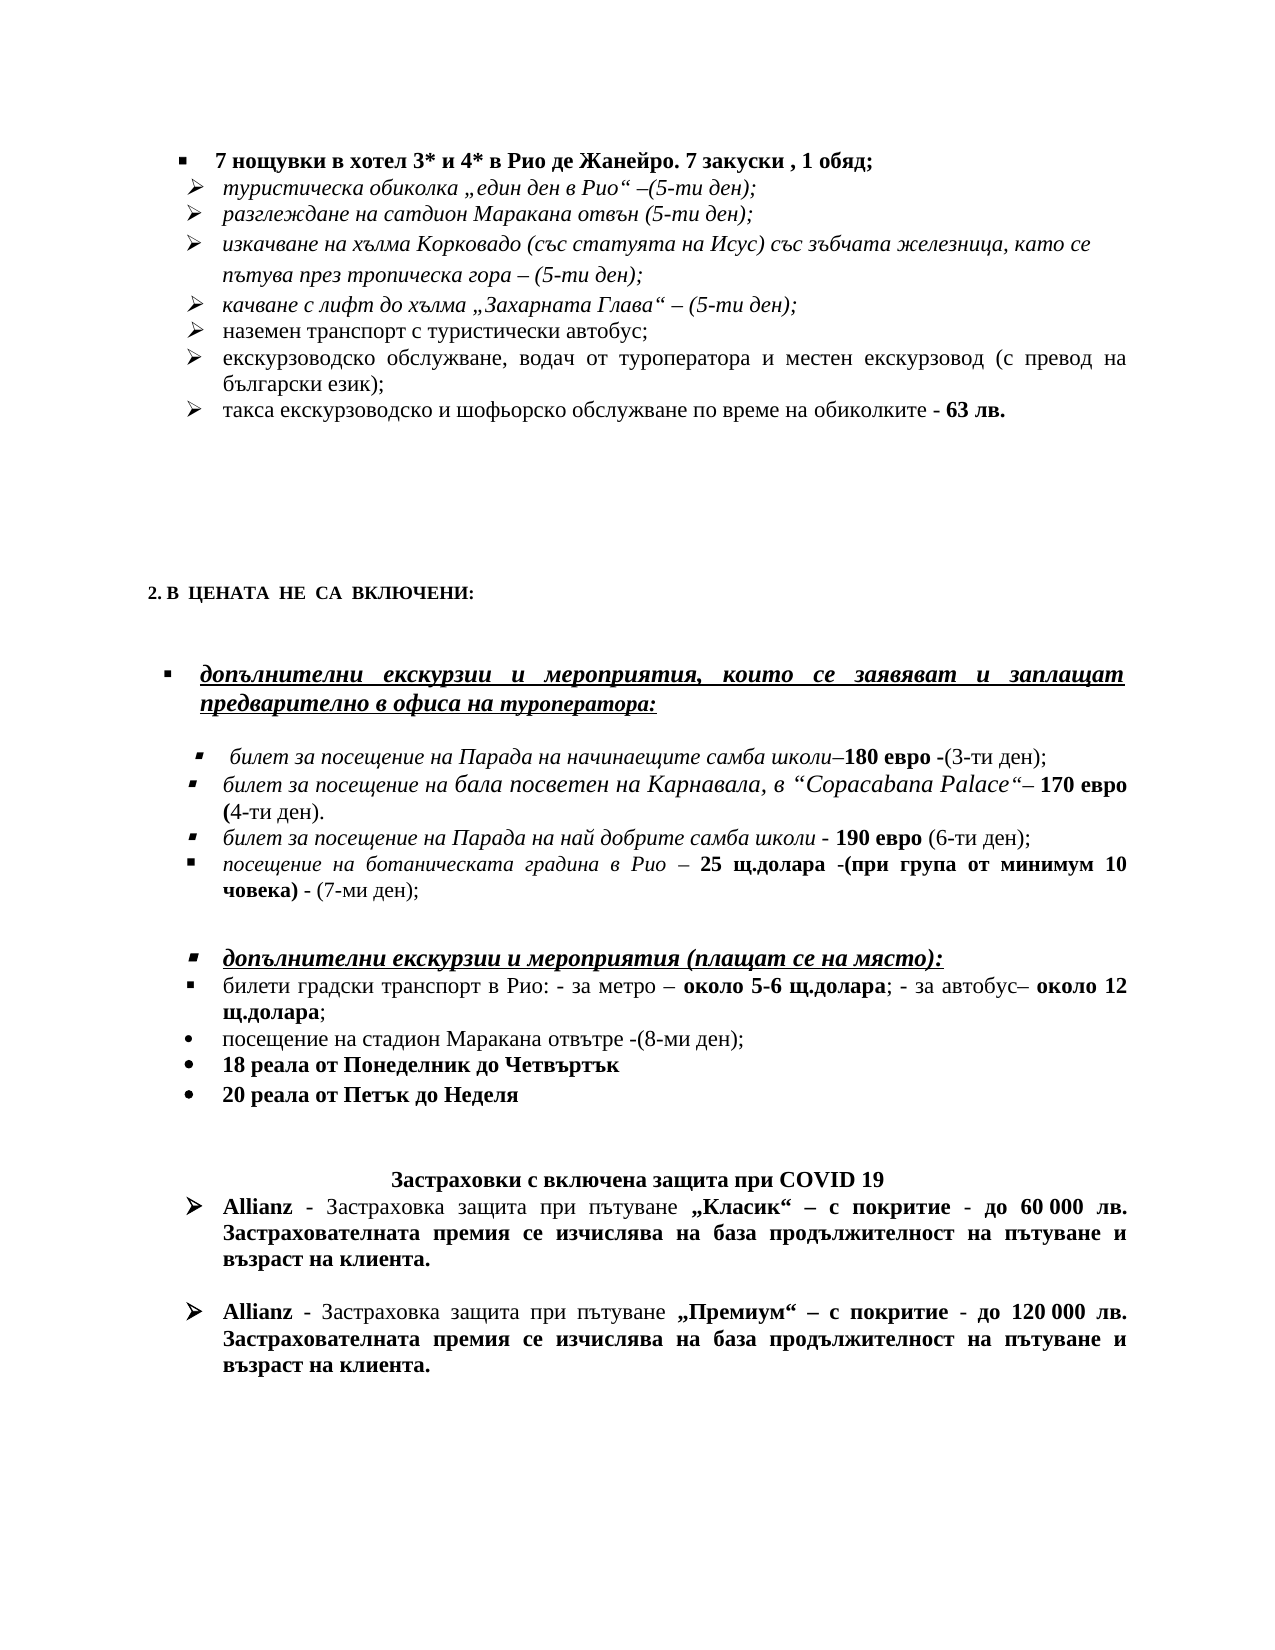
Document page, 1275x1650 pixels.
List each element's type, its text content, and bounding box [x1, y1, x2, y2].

list екскурзоводско обслужване, водач от туроператора и местен екскурзовод (с превод на български език); [185, 344, 1127, 396]
subtitle 2. В ЦЕНАТА НЕ СА ВКЛЮЧЕНИ: [148, 582, 1127, 604]
list билет за посещение на бала посветен на Карнавала, в “Copacabana Palace“– 170 евро (4-ти ден). [185, 769, 1127, 824]
list билет за посещение на Парада на най добрите самба школи - 190 евро (6-ти ден); [185, 824, 1127, 851]
list разглеждане на сатдион Маракана отвън (5-ти ден); [185, 200, 1127, 227]
list допълнителни екскурзии и мероприятия (плащат се на място): [185, 943, 1127, 972]
text Застраховки с включена защита при COVID 19 [148, 1166, 1127, 1193]
list такса екскурзоводско и шофьорско обслужване по време на обиколките - 63 лв. [185, 396, 1127, 423]
list 20 реала от Петък до Неделя [185, 1081, 1127, 1107]
list билети градски транспорт в Рио: - за метро – около 5-6 щ.долара; - за автобус– около 12 щ.долара; [185, 972, 1127, 1024]
list изкачване на хълма Корковадо (със статуята на Исус) със зъбчата железница, като се пътува през тропическа гора – (5-ти ден); [185, 231, 1127, 287]
list 7 нощувки в хотел 3* и 4* в Рио де Жанейро. 7 закуски , 1 обяд; [177, 148, 1127, 174]
list посещение на стадион Маракана отвътре -(8-ми ден); [185, 1024, 1127, 1051]
list билет за посещение на Парада на начинаещите самба школи–180 евро -(3-ти ден); [192, 743, 1127, 769]
list посещение на ботаническата градина в Рио – 25 щ.долара -(при група от минимум 10 човека) - (7-ми ден); [185, 851, 1127, 902]
list Allianz - Застраховка защита при пътуване „Премиум“ – с покритие - до 120 000 лв. Застрахователната премия се изчислява на база продължителност на пътуване и възраст на клиента. [185, 1298, 1127, 1377]
list туристическа обиколка „един ден в Рио“ –(5-ти ден); [185, 174, 1127, 200]
list Allianz - Застраховка защита при пътуване „Класик“ – с покритие - до 60 000 лв. Застрахователната премия се изчислява на база продължителност на пътуване и възраст на клиента. [185, 1193, 1127, 1272]
list качване с лифт до хълма „Захарната Глава“ – (5-ти ден); [185, 291, 1127, 317]
list наземен транспорт с туристически автобус; [185, 317, 1127, 344]
list допълнителни екскурзии и мероприятия, които се заявяват и заплащат предварително в офиса на туроператора: [162, 659, 1127, 717]
list 18 реала от Понеделник до Четвъртък [185, 1051, 1127, 1077]
